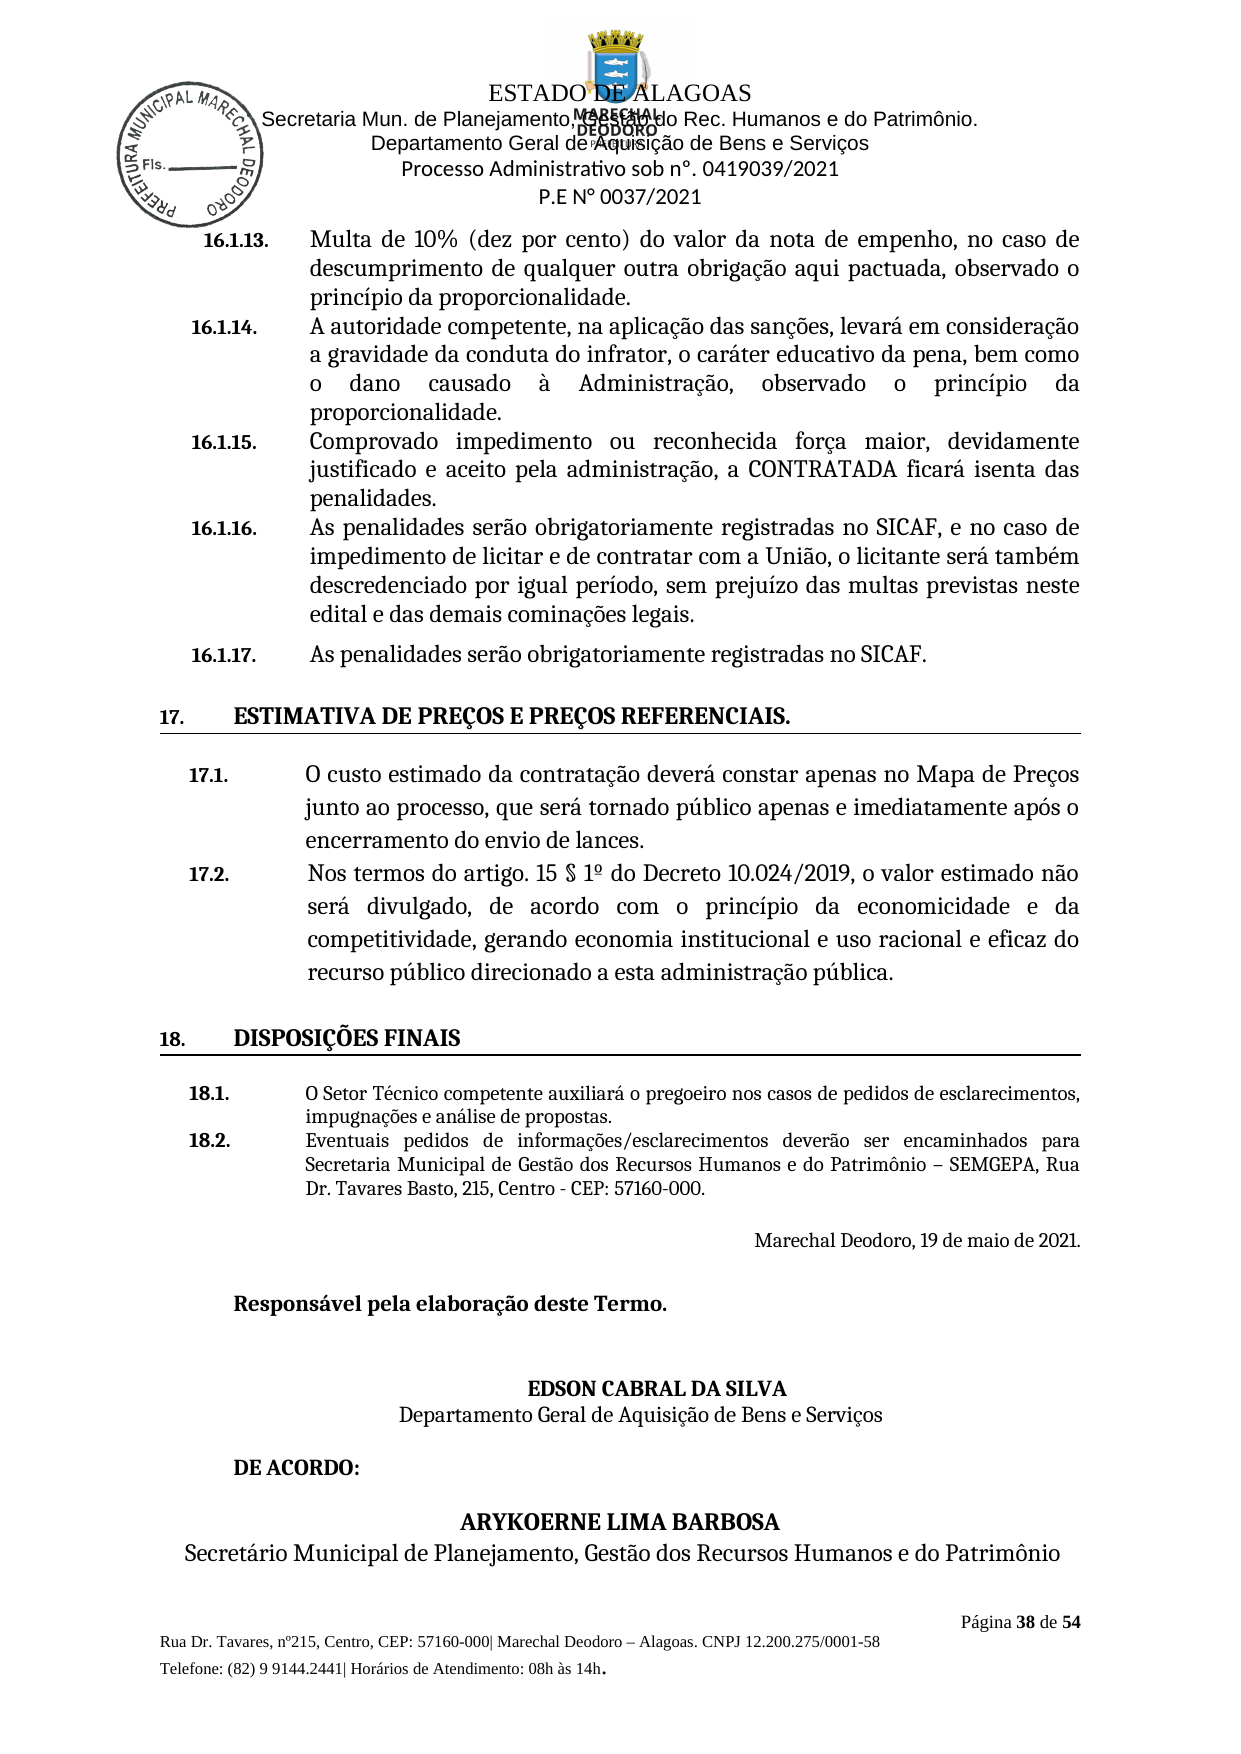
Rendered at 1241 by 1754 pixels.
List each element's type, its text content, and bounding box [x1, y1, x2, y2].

list As penalidades serão obrigatoriamente registradas no SICAF. [192, 640, 1080, 669]
list A autoridade competente, na aplicação das sanções, levará em consideração a gravidade da conduta do infrator, o caráter educativo da pena, bem como o dano causado à Administração, observado o princípio da proporcionalidade. [192, 312, 1080, 427]
list ESTIMATIVA DE PREÇOS E PREÇOS REFERENCIAIS. [159, 702, 1081, 734]
text Secretário Municipal de Planejamento, Gestão dos Recursos Humanos e do Patrimônio [159, 1539, 1081, 1568]
list Nos termos do artigo. 15 § 1º do Decreto 10.024/2019, o valor estimado não será divulgado, de acordo com o princípio da economicidade e da competitividade, gerando economia institucional e uso racional e eficaz do recurso público direcionado a esta administração pública. [189, 859, 1080, 986]
list As penalidades serão obrigatoriamente registradas no SICAF, e no caso de impedimento de licitar e de contratar com a União, o licitante será também descredenciado por igual período, sem prejuízo das multas previstas neste edital e das demais cominações legais. [192, 513, 1080, 628]
picture [687, 113, 695, 119]
list DE ACORDO: [233, 1455, 1081, 1481]
list O Setor Técnico competente auxiliará o pregoeiro nos casos de pedidos de esclarecimentos, impugnações e análise de propostas. [189, 1081, 1081, 1129]
picture [546, 19, 695, 168]
text ARYKOERNE LIMA BARBOSA [159, 1508, 1081, 1536]
list Responsável pela elaboração deste Termo. [233, 1291, 1081, 1317]
text Marechal Deodoro, 19 de maio de 2021. [305, 1228, 1081, 1252]
list DISPOSIÇÕES FINAIS [159, 1024, 1081, 1056]
list Eventuais pedidos de informações/esclarecimentos deverão ser encaminhados para Secretaria Municipal de Gestão dos Recursos Humanos e do Patrimônio – SEMGEPA, Rua Dr. Tavares Basto, 215, Centro - CEP: 57160-000. [189, 1129, 1081, 1201]
picture [113, 79, 266, 230]
list O custo estimado da contratação deverá constar apenas no Mapa de Preços junto ao processo, que será tornado público apenas e imediatamente após o encerramento do envio de lances. [189, 759, 1080, 854]
list Departamento Geral de Aquisição de Bens e Serviços [233, 1402, 1081, 1429]
list EDSON CABRAL DA SILVA [233, 1376, 1081, 1402]
list Comprovado impedimento ou reconhecida força maior, devidamente justificado e aceito pela administração, a CONTRATADA ficará isenta das penalidades. [192, 427, 1080, 513]
list Multa de 10% (dez por cento) do valor da nota de empenho, no caso de descumprimento de qualquer outra obrigação aqui pactuada, observado o princípio da proporcionalidade. [204, 225, 1080, 311]
